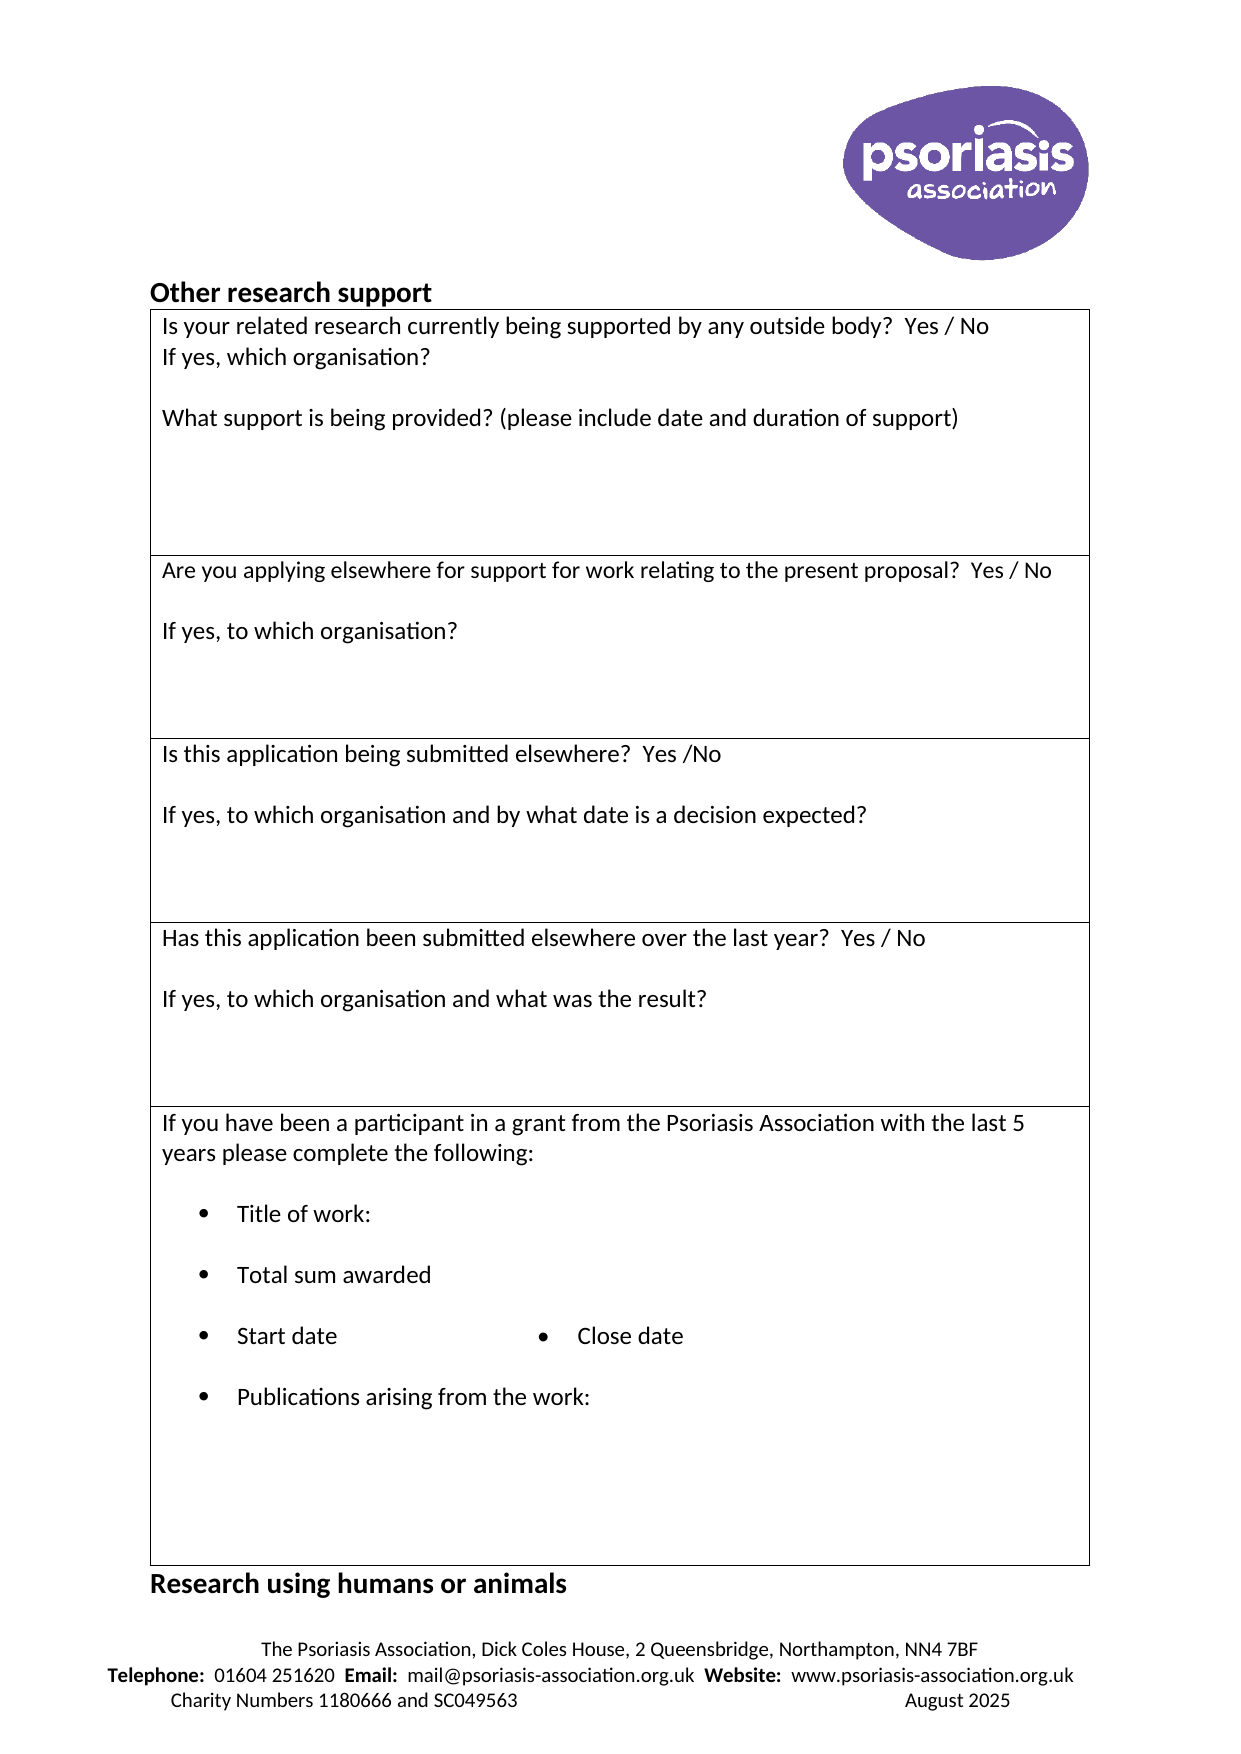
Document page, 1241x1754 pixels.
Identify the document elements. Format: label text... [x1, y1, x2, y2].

picture [840, 73, 1091, 274]
table_cell Are you applying elsewhere for support for work relating to the present proposal? Yes / No If yes, to which organisation? [151, 556, 1089, 737]
text Other research support [150, 274, 1090, 309]
table_cell If you have been a participant in a grant from the Psoriasis Association with the last 5 years please complete the following: Title of work: Total sum awarded Start date • Close date Publications arising from the work: [151, 1107, 1089, 1564]
table_cell Is this application being submitted elsewhere? Yes /No If yes, to which organisation and by what date is a decision expected? [151, 739, 1089, 922]
text Research using humans or animals [150, 1566, 1090, 1601]
table_header Is your related research currently being supported by any outside body? Yes / No If yes, which organisation? What support is being provided? (please include date and duration of support) [151, 310, 1089, 554]
table_cell Has this application been submitted elsewhere over the last year? Yes / No If yes, to which organisation and what was the result? [151, 923, 1089, 1106]
